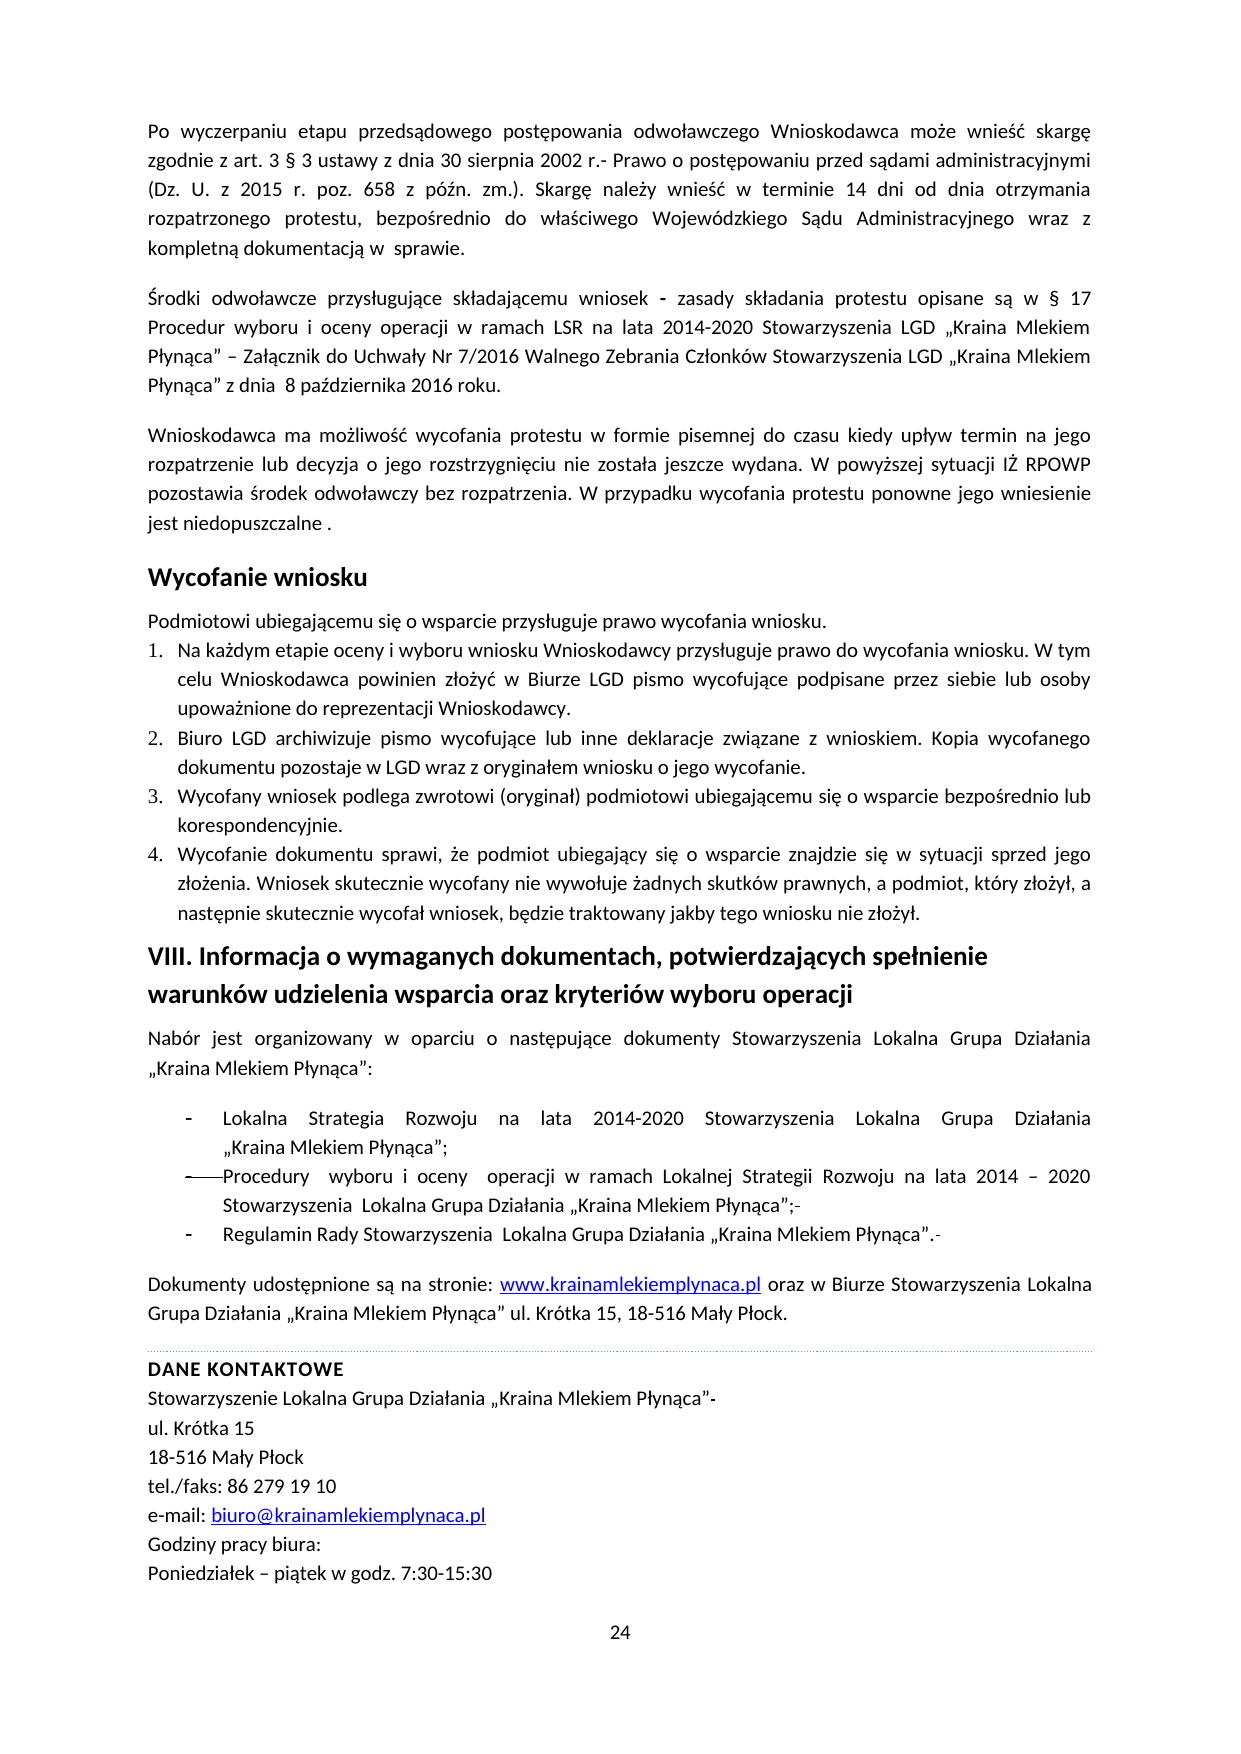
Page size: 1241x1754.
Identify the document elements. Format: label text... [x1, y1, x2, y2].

list Wycofanie dokumentu sprawi, że podmiot ubiegający się o wsparcie znajdzie się w sytuacji sprzed jego złożenia. Wniosek skutecznie wycofany nie wywołuje żadnych skutków prawnych, a podmiot, który złożył, a następnie skutecznie wycofał wniosek, będzie traktowany jakby tego wniosku nie złożył. [148, 841, 1092, 925]
text Środki odwoławcze przysługujące składającemu wniosek - zasady składania protestu opisane są w § 17 Procedur wyboru i oceny operacji w ramach LSR na lata 2014-2020 Stowarzyszenia LGD „Kraina Mlekiem Płynąca” – Załącznik do Uchwały Nr 7/2016 Walnego Zebrania Członków Stowarzyszenia LGD „Kraina Mlekiem Płynąca” z dnia 8 października 2016 roku. [148, 285, 1092, 398]
text Wnioskodawca ma możliwość wycofania protestu w formie pisemnej do czasu kiedy upływ termin na jego rozpatrzenie lub decyzja o jego rozstrzygnięciu nie została jeszcze wydana. W powyższej sytuacji IŻ RPOWP pozostawia środek odwoławczy bez rozpatrzenia. W przypadku wycofania protestu ponowne jego wniesienie jest niedopuszczalne . [148, 422, 1092, 535]
text VIII. Informacja o wymaganych dokumentach, potwierdzających spełnienie warunków udzielenia wsparcia oraz kryteriów wyboru operacji [148, 939, 1092, 1010]
text e-mail: biuro@krainamlekiemplynaca.pl [148, 1502, 1092, 1528]
text Dokumenty udostępnione są na stronie: www.krainamlekiemplynaca.pl oraz w Biurze Stowarzyszenia Lokalna Grupa Działania „Kraina Mlekiem Płynąca” ul. Krótka 15, 18-516 Mały Płock. [148, 1271, 1092, 1326]
list Wycofany wniosek podlega zwrotowi (oryginał) podmiotowi ubiegającemu się o wsparcie bezpośrednio lub korespondencyjnie. [148, 783, 1092, 838]
list Biuro LGD archiwizuje pismo wycofujące lub inne deklaracje związane z wnioskiem. Kopia wycofanego dokumentu pozostaje w LGD wraz z oryginałem wniosku o jego wycofanie. [148, 725, 1092, 779]
text Podmiotowi ubiegającemu się o wsparcie przysługuje prawo wycofania wniosku. [148, 608, 1092, 633]
text Po wyczerpaniu etapu przedsądowego postępowania odwoławczego Wnioskodawca może wnieść skargę zgodnie z art. 3 § 3 ustawy z dnia 30 sierpnia 2002 r.- Prawo o postępowaniu przed sądami administracyjnymi (Dz. U. z 2015 r. poz. 658 z późn. zm.). Skargę należy wnieść w terminie 14 dni od dnia otrzymania rozpatrzonego protestu, bezpośrednio do właściwego Wojewódzkiego Sądu Administracyjnego wraz z kompletną dokumentacją w sprawie. [148, 118, 1092, 260]
list Regulamin Rady Stowarzyszenia Lokalna Grupa Działania „Kraina Mlekiem Płynąca”. [185, 1221, 1092, 1247]
list Lokalna Strategia Rozwoju na lata 2014-2020 Stowarzyszenia Lokalna Grupa Działania „Kraina Mlekiem Płynąca”; [185, 1105, 1092, 1159]
text Stowarzyszenie Lokalna Grupa Działania „Kraina Mlekiem Płynąca” ul. Krótka 15 18-516 Mały Płock tel./faks: 86 279 19 10 [148, 1386, 1092, 1498]
list Na każdym etapie oceny i wyboru wniosku Wnioskodawcy przysługuje prawo do wycofania wniosku. W tym celu Wnioskodawca powinien złożyć w Biurze LGD pismo wycofujące podpisane przez siebie lub osoby upoważnione do reprezentacji Wnioskodawcy. [148, 637, 1092, 721]
list Procedury wyboru i oceny operacji w ramach Lokalnej Strategii Rozwoju na lata 2014 – 2020 Stowarzyszenia Lokalna Grupa Działania „Kraina Mlekiem Płynąca”; [185, 1163, 1092, 1218]
text Godziny pracy biura: Poniedziałek – piątek w godz. 7:30-15:30 [148, 1531, 1092, 1586]
text Wycofanie wniosku [148, 560, 1092, 593]
text Nabór jest organizowany w oparciu o następujące dokumenty Stowarzyszenia Lokalna Grupa Działania „Kraina Mlekiem Płynąca”: [148, 1026, 1092, 1080]
subtitle Dane kontaktowe [148, 1351, 1092, 1382]
